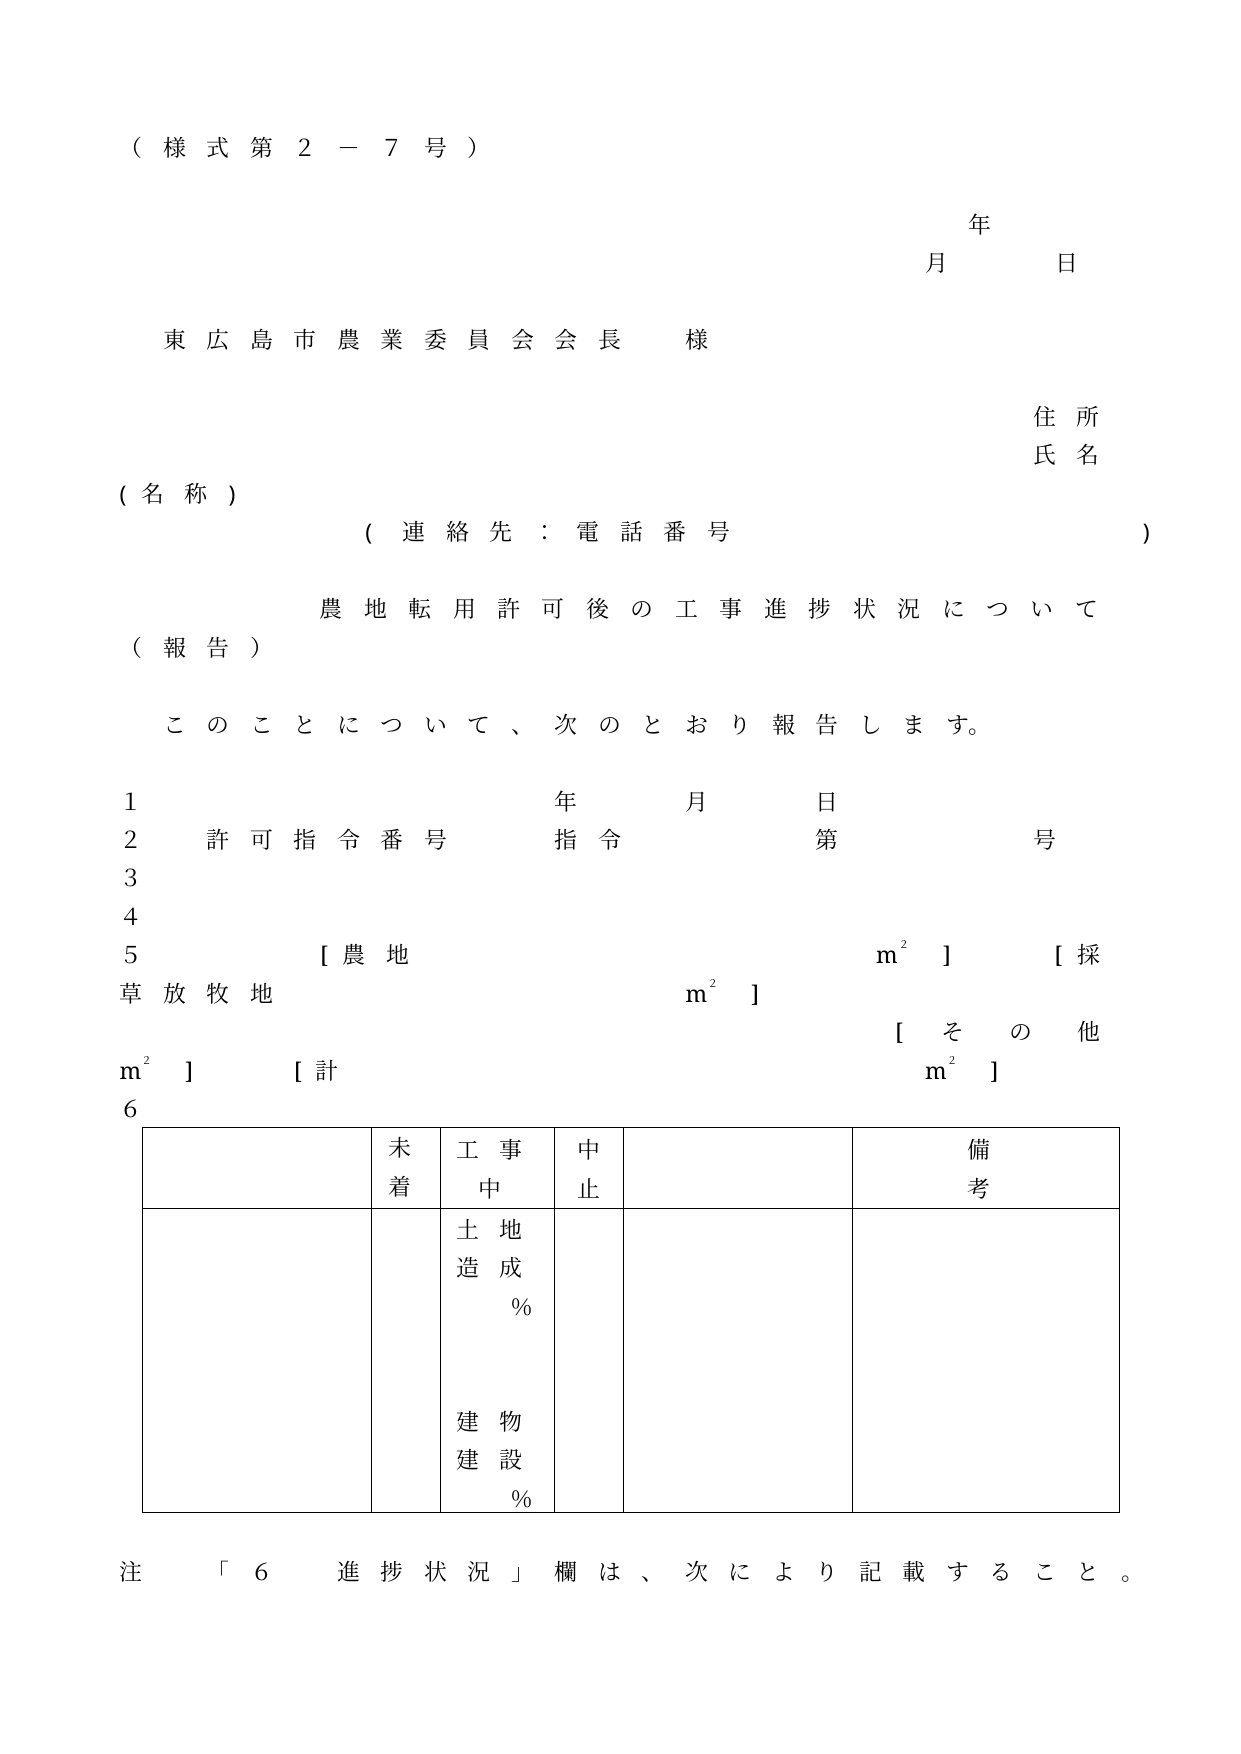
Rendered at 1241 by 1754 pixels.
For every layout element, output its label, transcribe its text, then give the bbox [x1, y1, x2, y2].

text 東広島市農業委員会会長 様 [119, 319, 1121, 358]
table_cell [624, 1209, 852, 1512]
text ３ [119, 858, 1121, 896]
text (連絡先：電話番号 ) [119, 512, 1165, 550]
text ６ [119, 1088, 1121, 1127]
text ５ [農地 m２] [採草放牧地 m２] [119, 934, 1121, 1011]
table_header 備 考 [853, 1128, 1119, 1208]
table_header [143, 1128, 371, 1208]
table_cell [372, 1209, 440, 1512]
text 年 月 日 [907, 204, 1121, 281]
table_cell [853, 1209, 1119, 1512]
table_header 未着手 [372, 1128, 440, 1208]
text 農地転用許可後の工事進捗状況について（報告） [119, 589, 1121, 666]
table_header [624, 1128, 852, 1208]
text このことについて、次のとおり報告します。 [119, 704, 1121, 742]
text （様式第２－７号） [119, 127, 1121, 166]
table_cell [143, 1209, 371, 1512]
table_header 中止 [555, 1128, 623, 1208]
text [その他 m２] [計 m２] [119, 1011, 1121, 1088]
text １ 年 月 日 [119, 781, 1121, 819]
text ４ [119, 896, 1121, 934]
text 氏名(名称) [119, 435, 1121, 512]
text ２ 許可指令番号 指令 第 号 [119, 819, 1121, 858]
table_header 工事中 [441, 1128, 554, 1208]
table_cell 土地造成 ％ 建物建設 ％ [441, 1209, 554, 1512]
text 注 「６ 進捗状況」欄は、次により記載すること。 [119, 1551, 1121, 1590]
table_cell [555, 1209, 623, 1512]
text 住所 [119, 396, 1121, 435]
